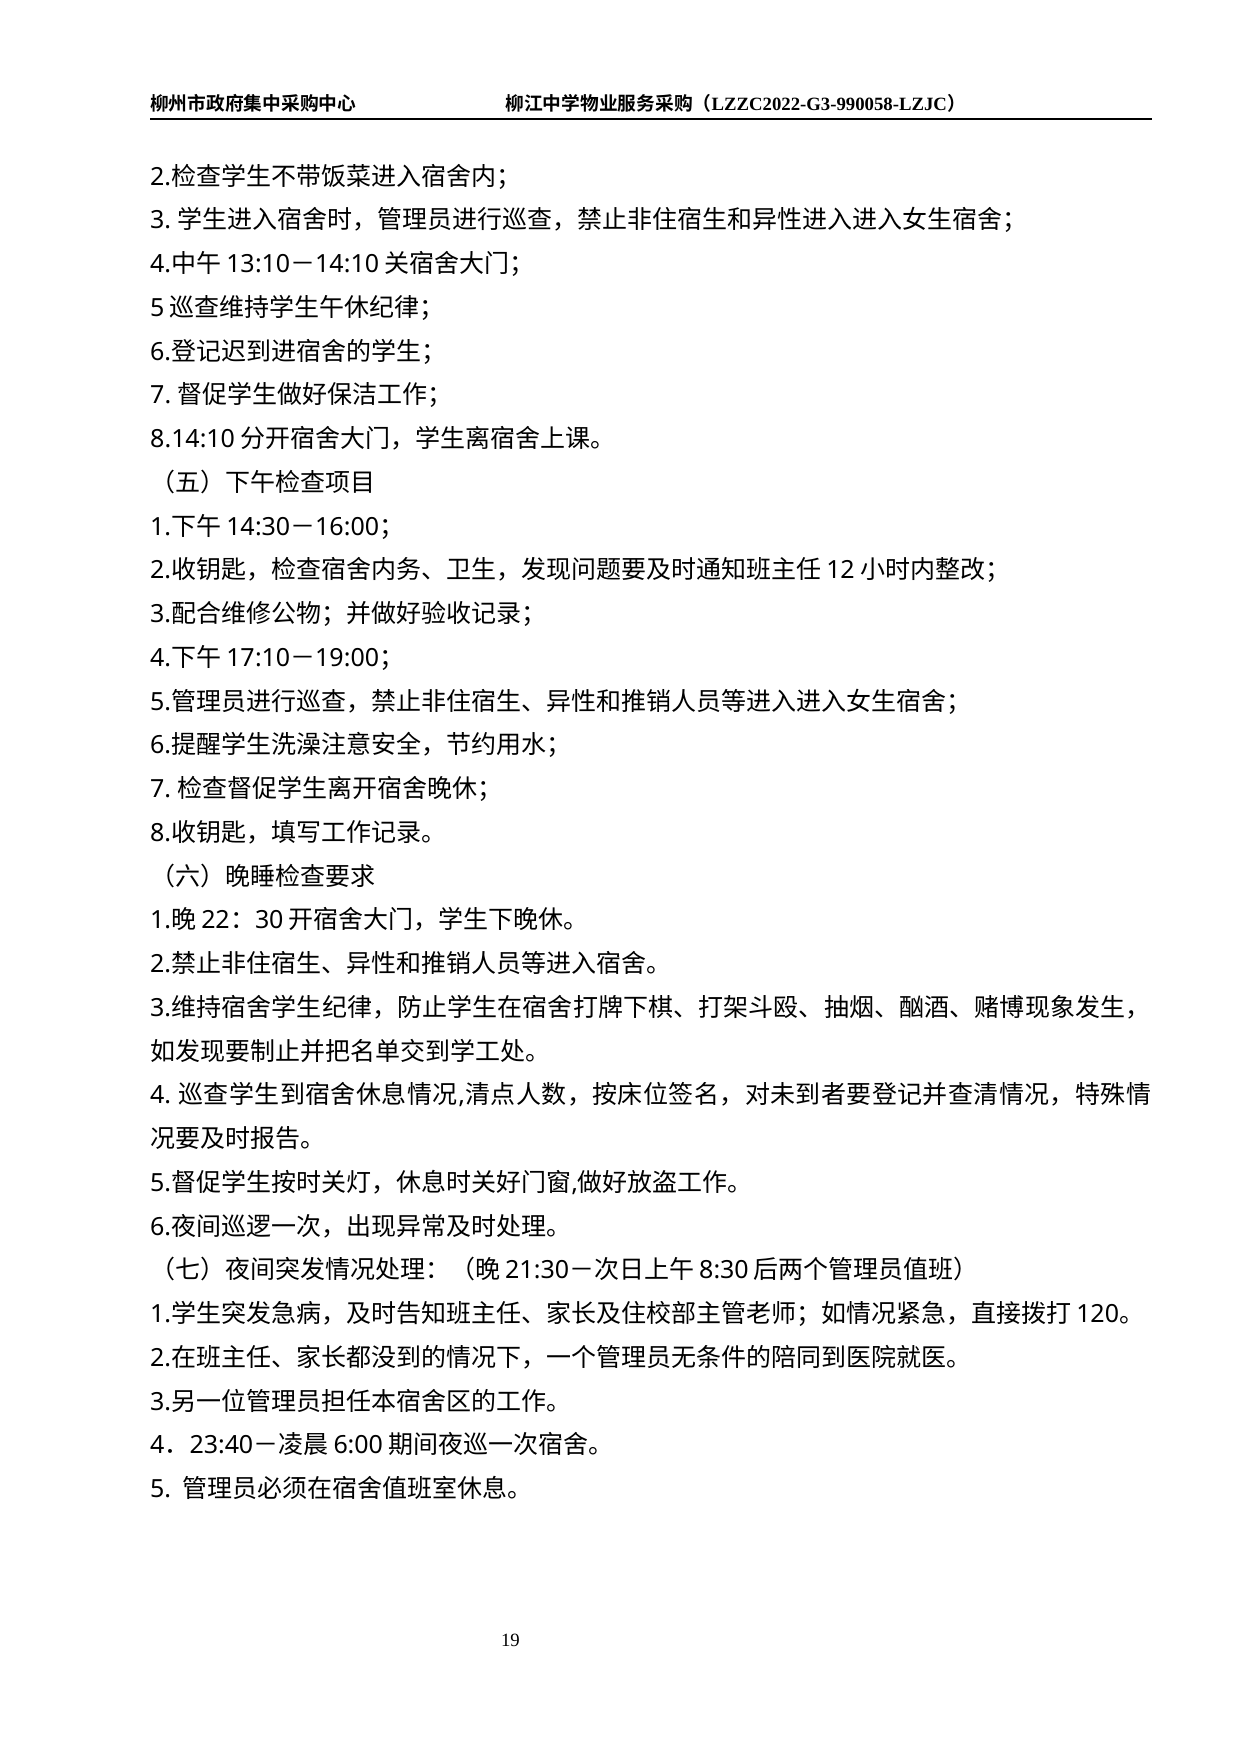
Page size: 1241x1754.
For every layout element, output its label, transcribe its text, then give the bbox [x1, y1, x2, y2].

text 2.收钥匙，检查宿舍内务、卫生，发现问题要及时通知班主任12小时内整改； [150, 544, 1152, 587]
text 6.提醒学生洗澡注意安全，节约用水； [150, 719, 1152, 762]
text 6.夜间巡逻一次，出现异常及时处理。 [150, 1200, 1152, 1244]
text 5.管理员进行巡查，禁止非住宿生、异性和推销人员等进入进入女生宿舍； [150, 675, 1152, 719]
text 7. 督促学生做好保洁工作； [150, 369, 1152, 412]
text 8.收钥匙，填写工作记录。 [150, 806, 1152, 850]
text （六）晚睡检查要求 [150, 850, 1152, 894]
list 管理员必须在宿舍值班室休息。 [150, 1462, 1152, 1506]
text 4.中午13:10－14:10关宿舍大门； [150, 237, 1152, 281]
text 5.督促学生按时关灯，休息时关好门窗,做好放盗工作。 [150, 1156, 1152, 1200]
text 7. 检查督促学生离开宿舍晚休； [150, 762, 1152, 806]
text 4．23:40－凌晨6:00期间夜巡一次宿舍。 [150, 1419, 1152, 1462]
text 3. 学生进入宿舍时，管理员进行巡查，禁止非住宿生和异性进入进入女生宿舍； [150, 194, 1152, 237]
text 3.配合维修公物；并做好验收记录； [150, 587, 1152, 631]
text （七）夜间突发情况处理：（晚21:30－次日上午8:30后两个管理员值班） [150, 1244, 1152, 1287]
text 1.晚22：30开宿舍大门，学生下晚休。 [150, 894, 1152, 937]
text 3.另一位管理员担任本宿舍区的工作。 [150, 1375, 1152, 1419]
text 2.检查学生不带饭菜进入宿舍内； [150, 150, 1152, 194]
text 8.14:10分开宿舍大门，学生离宿舍上课。 [150, 412, 1152, 456]
text （五）下午检查项目 [150, 456, 1152, 500]
text 1.学生突发急病，及时告知班主任、家长及住校部主管老师；如情况紧急，直接拨打120。 [150, 1287, 1152, 1331]
text 5巡查维持学生午休纪律； [150, 281, 1152, 325]
text 1.下午14:30－16:00； [150, 500, 1152, 544]
text 4. 巡查学生到宿舍休息情况,清点人数，按床位签名，对未到者要登记并查清情况，特殊情况要及时报告。 [150, 1069, 1152, 1156]
text 3.维持宿舍学生纪律，防止学生在宿舍打牌下棋、打架斗殴、抽烟、酗酒、赌博现象发生，如发现要制止并把名单交到学工处。 [150, 981, 1152, 1069]
text 2.在班主任、家长都没到的情况下，一个管理员无条件的陪同到医院就医。 [150, 1331, 1152, 1375]
text 6.登记迟到进宿舍的学生； [150, 325, 1152, 369]
text 2.禁止非住宿生、异性和推销人员等进入宿舍。 [150, 937, 1152, 981]
text 4.下午17:10－19:00； [150, 631, 1152, 675]
